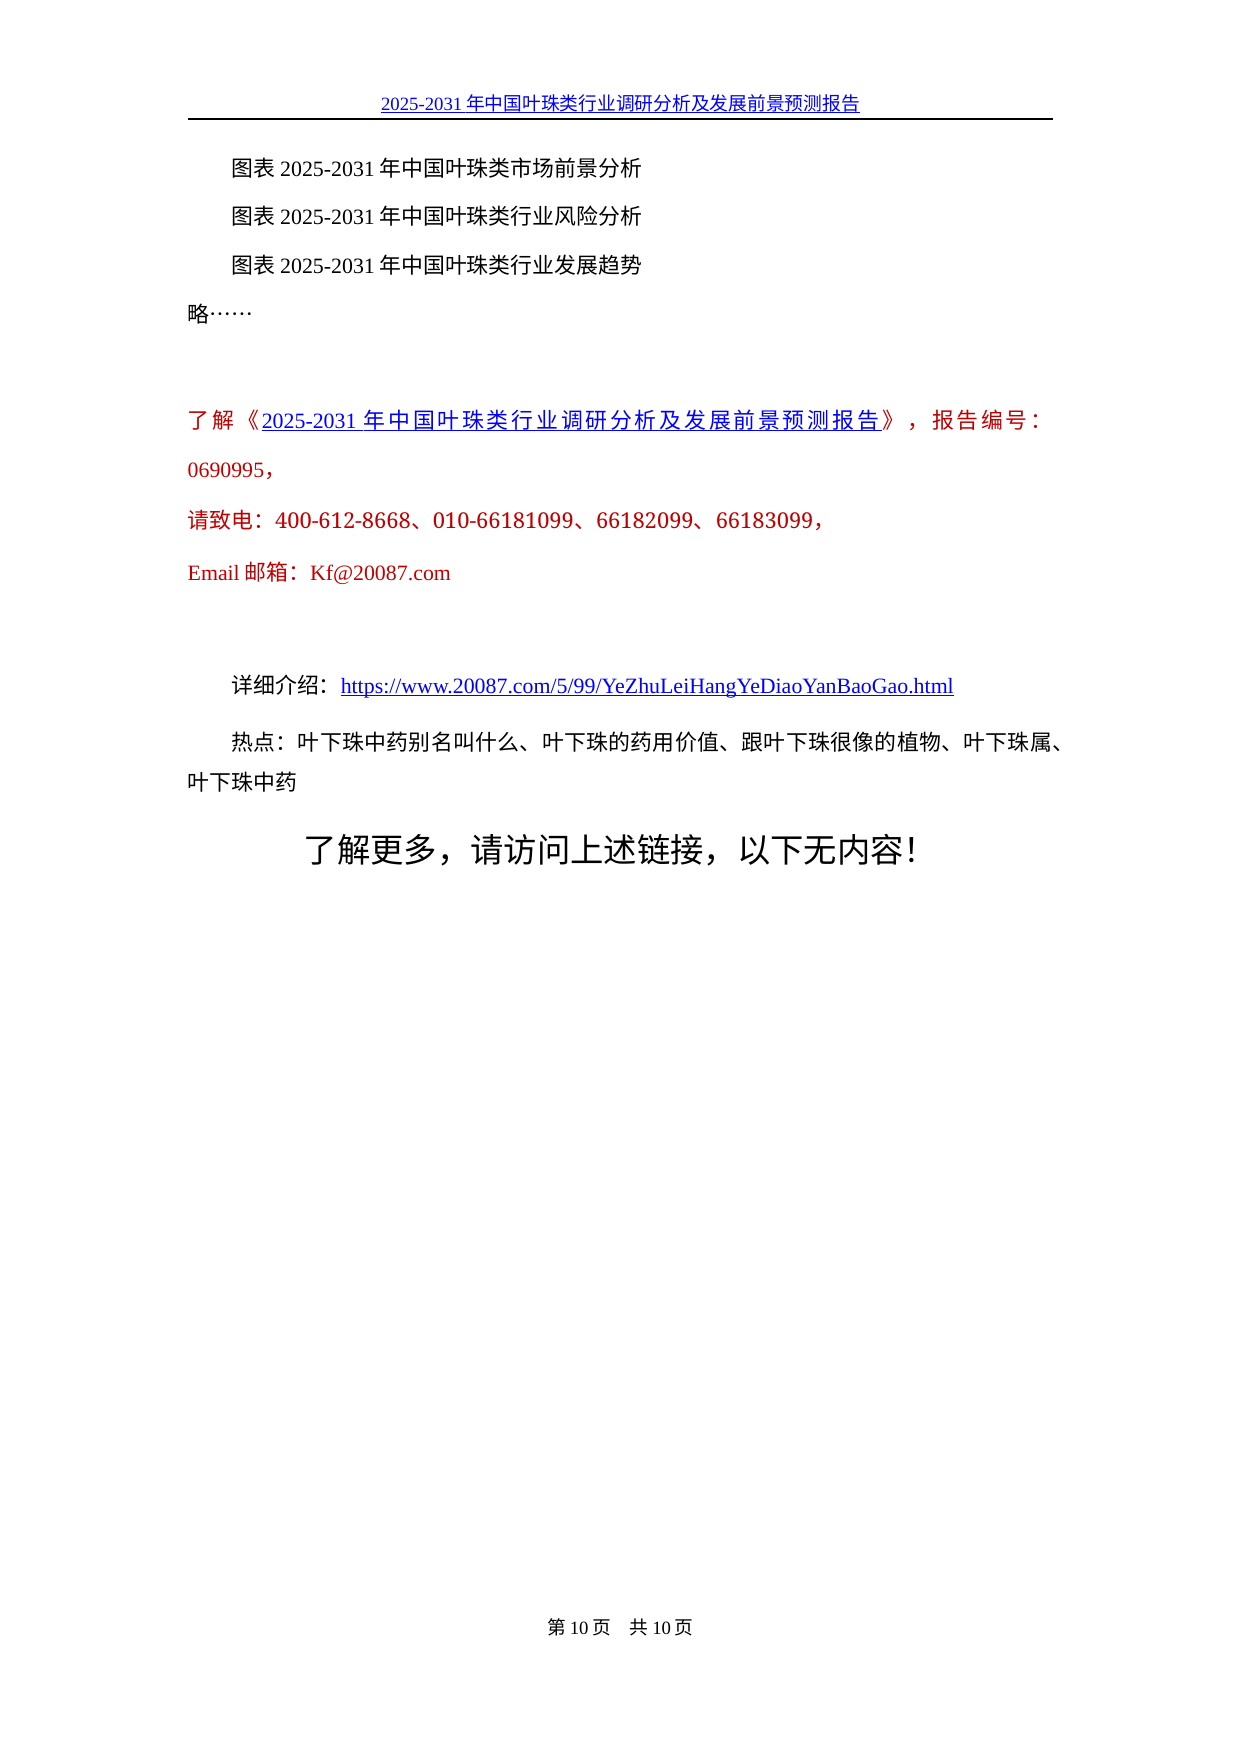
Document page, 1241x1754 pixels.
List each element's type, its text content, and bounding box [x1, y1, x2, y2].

text Email邮箱：Kf@20087.com [187, 555, 1053, 587]
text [187, 150, 1053, 329]
text 了解《2025-2031年中国叶珠类行业调研分析及发展前景预测报告》，报告编号：0690995， [187, 403, 1053, 484]
text 热点：叶下珠中药别名叫什么、叶下珠的药用价值、跟叶下珠很像的植物、叶下珠属、叶下珠中药 [187, 724, 1053, 797]
title 了解更多，请访问上述链接，以下无内容！ [187, 815, 1053, 880]
text 请致电：400-612-8668、010-66181099、66182099、66183099， [187, 503, 1053, 536]
text 详细介绍：https://www.20087.com/5/99/YeZhuLeiHangYeDiaoYanBaoGao.html [187, 668, 1053, 700]
